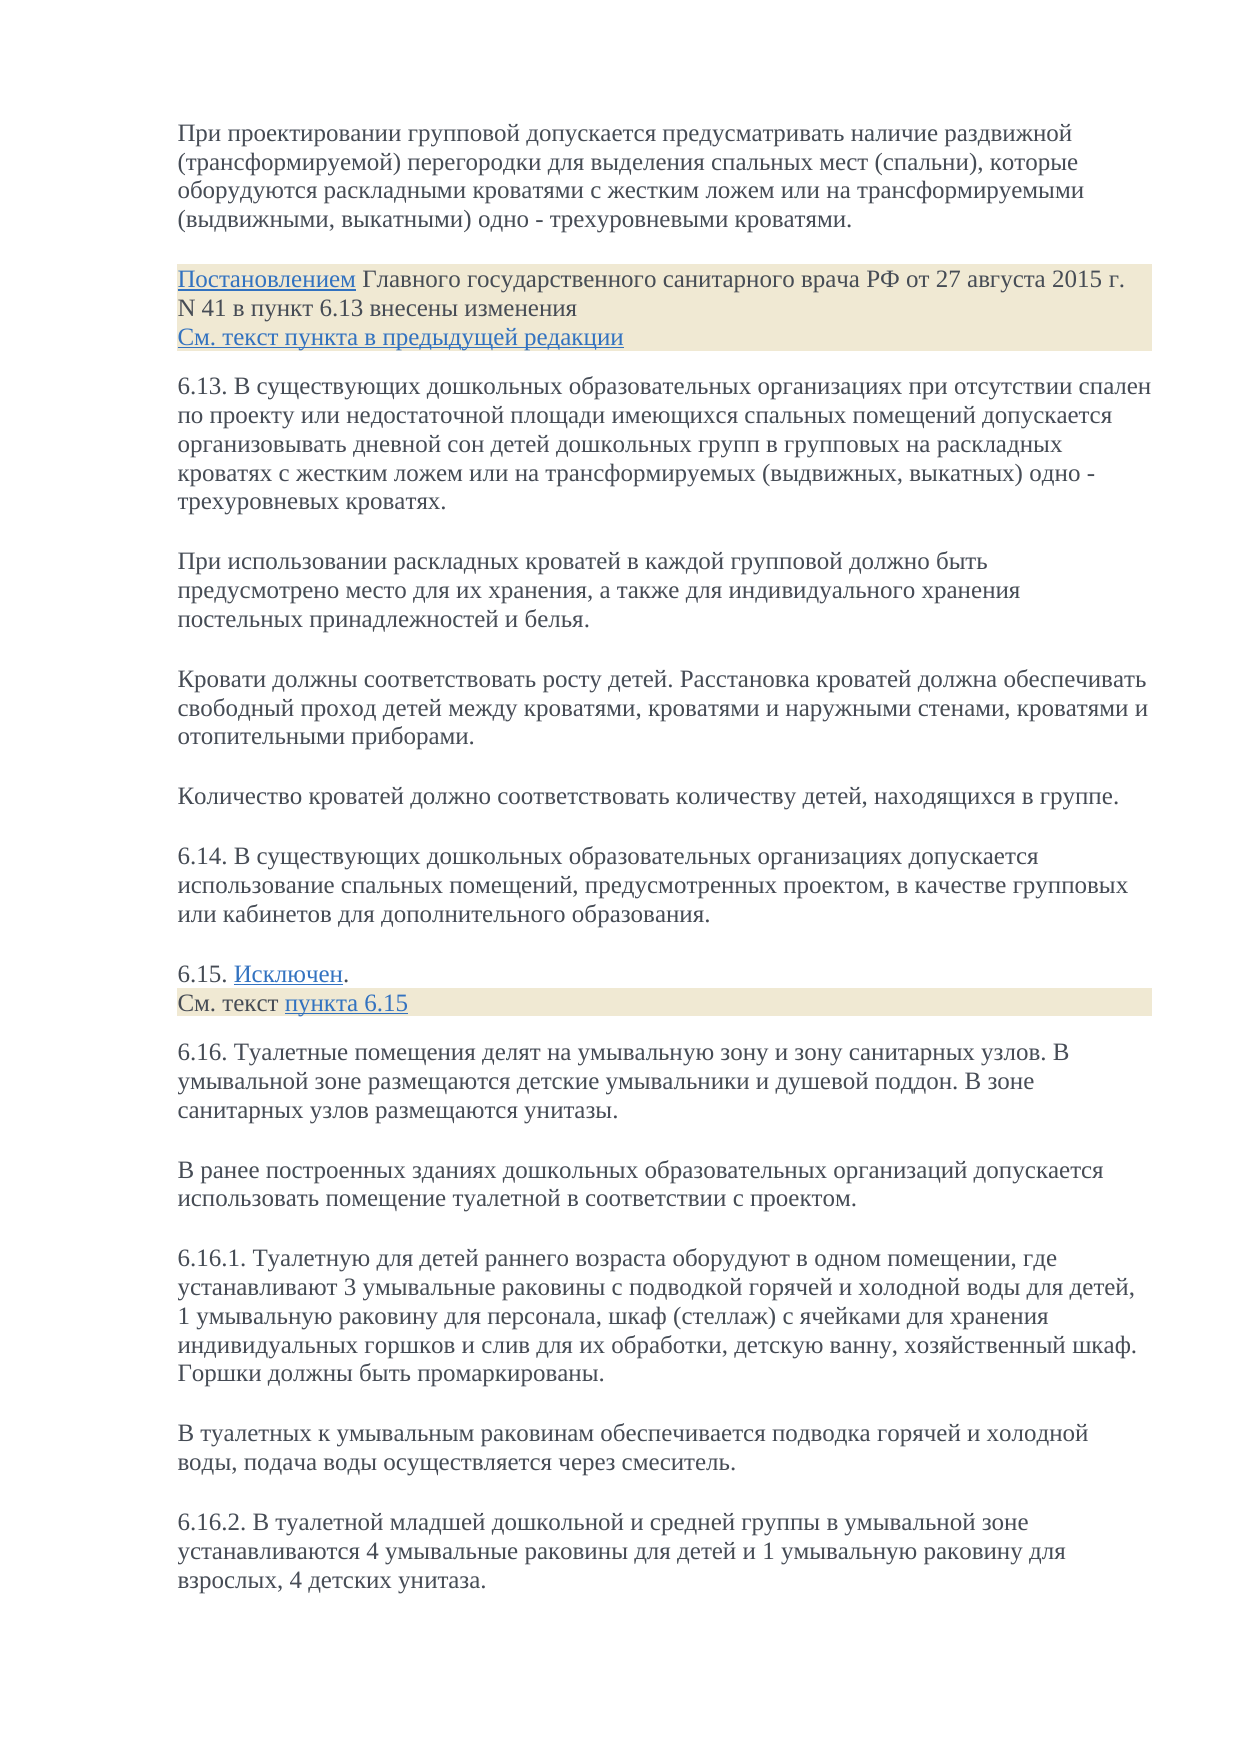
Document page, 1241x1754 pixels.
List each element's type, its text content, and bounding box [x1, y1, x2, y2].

text При проектировании групповой допускается предусматривать наличие раздвижной (трансформируемой) перегородки для выделения спальных мест (спальни), которые оборудуются раскладными кроватями с жестким ложем или на трансформируемыми (выдвижными, выкатными) одно - трехуровневыми кроватями. [177, 118, 1152, 233]
text При использовании раскладных кроватей в каждой групповой должно быть предусмотрено место для их хранения, а также для индивидуального хранения постельных принадлежностей и белья. [177, 546, 1152, 633]
text 6.15. Исключен. [177, 959, 1152, 988]
text В ранее построенных зданиях дошкольных образовательных организаций допускается использовать помещение туалетной в соответствии с проектом. [177, 1155, 1152, 1212]
text Постановлением Главного государственного санитарного врача РФ от 27 августа 2015 г. N 41 в пункт 6.13 внесены изменения [177, 264, 1152, 322]
text 6.16.2. В туалетной младшей дошкольной и средней группы в умывальной зоне устанавливаются 4 умывальные раковины для детей и 1 умывальную раковину для взрослых, 4 детских унитаза. [177, 1507, 1152, 1593]
text Кровати должны соответствовать росту детей. Расстановка кроватей должна обеспечивать свободный проход детей между кроватями, кроватями и наружными стенами, кроватями и отопительными приборами. [177, 664, 1152, 750]
text 6.16. Туалетные помещения делят на умывальную зону и зону санитарных узлов. В умывальной зоне размещаются детские умывальники и душевой поддон. В зоне санитарных узлов размещаются унитазы. [177, 1037, 1152, 1123]
text 6.14. В существующих дошкольных образовательных организациях допускается использование спальных помещений, предусмотренных проектом, в качестве групповых или кабинетов для дополнительного образования. [177, 841, 1152, 928]
text См. текст пункта 6.15 [177, 988, 1152, 1016]
text В туалетных к умывальным раковинам обеспечивается подводка горячей и холодной воды, подача воды осуществляется через смеситель. [177, 1418, 1152, 1476]
text См. текст пункта в предыдущей редакции [177, 322, 1152, 351]
text Количество кроватей должно соответствовать количеству детей, находящихся в группе. [177, 781, 1152, 810]
text 6.16.1. Туалетную для детей раннего возраста оборудуют в одном помещении, где устанавливают 3 умывальные раковины с подводкой горячей и холодной воды для детей, 1 умывальную раковину для персонала, шкаф (стеллаж) с ячейками для хранения индивидуальных горшков и слив для их обработки, детскую ванну, хозяйственный шкаф. Горшки должны быть промаркированы. [177, 1243, 1152, 1387]
text 6.13. В существующих дошкольных образовательных организациях при отсутствии спален по проекту или недостаточной площади имеющихся спальных помещений допускается организовывать дневной сон детей дошкольных групп в групповых на раскладных кроватях с жестким ложем или на трансформируемых (выдвижных, выкатных) одно - трехуровневых кроватях. [177, 371, 1152, 515]
